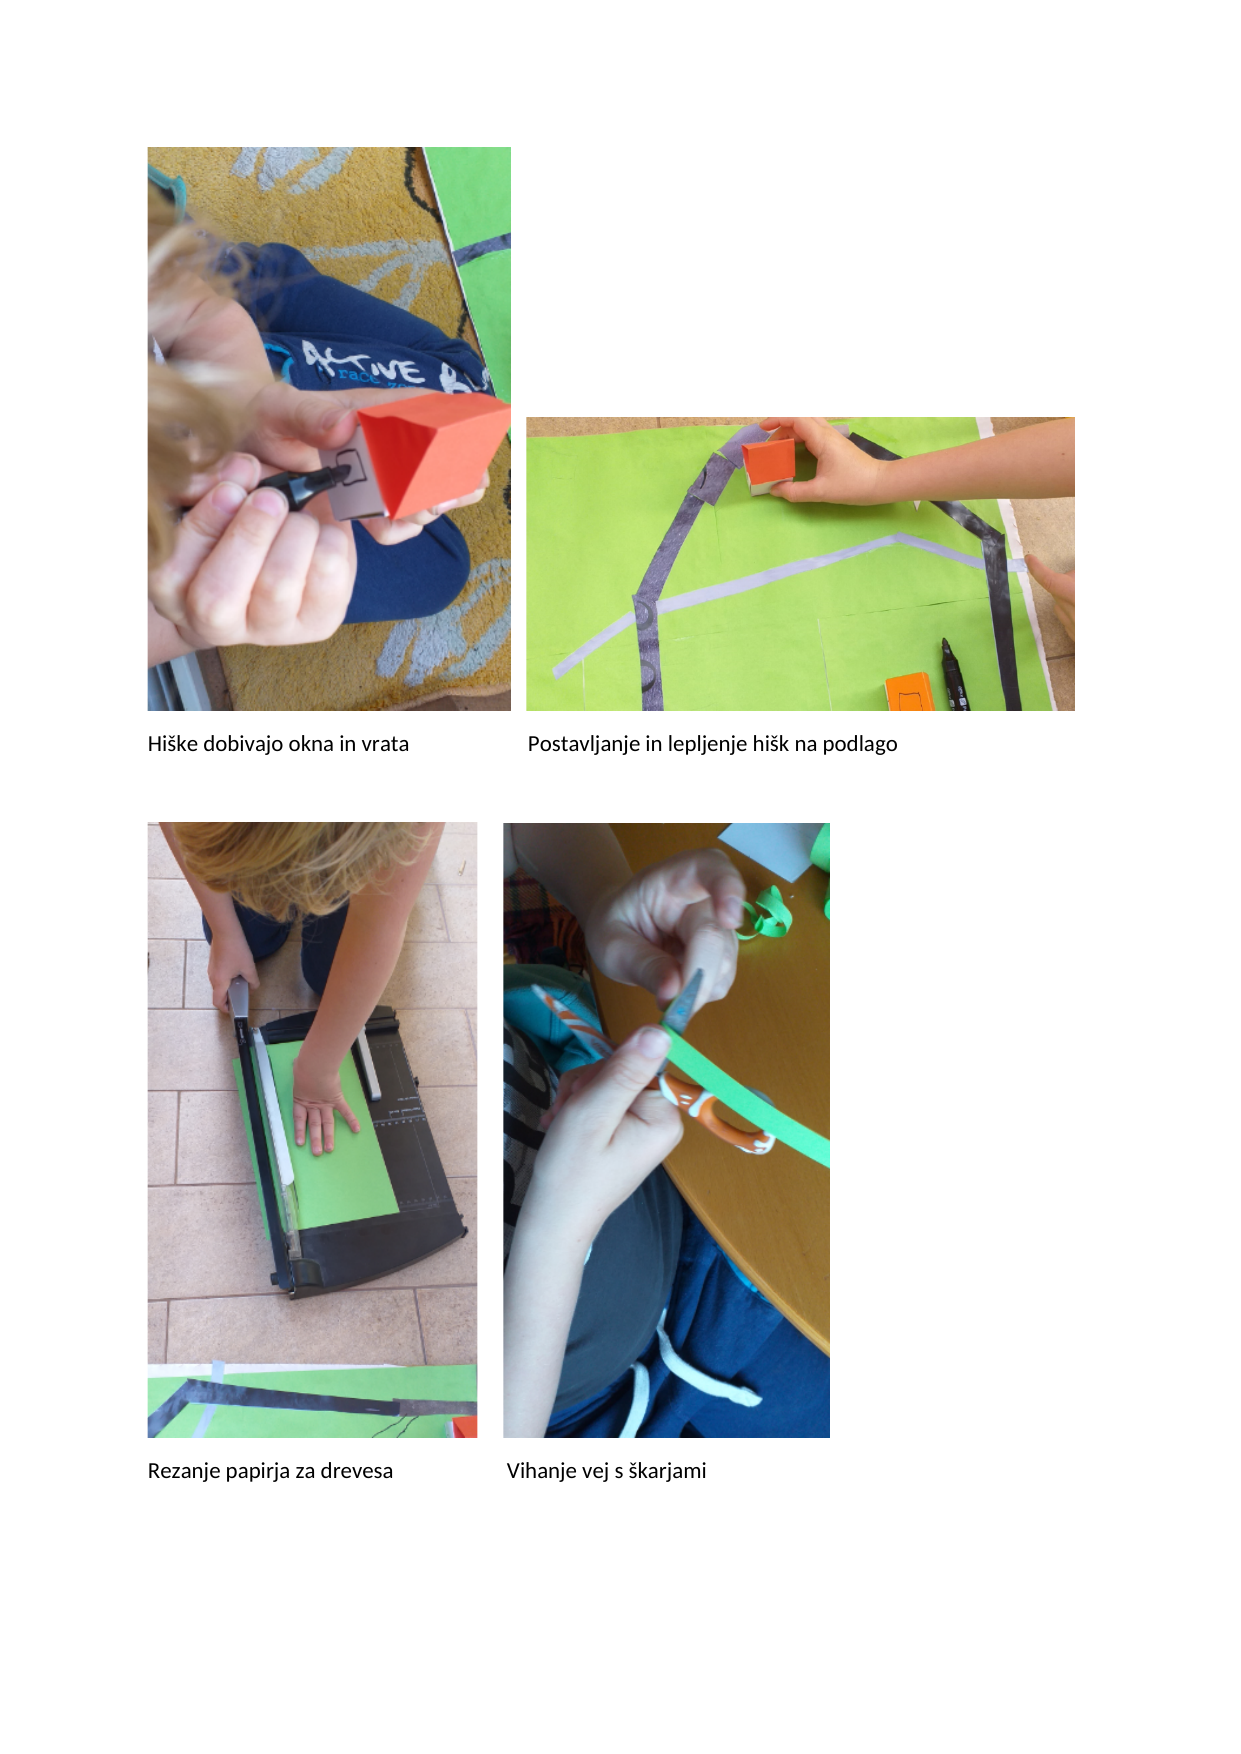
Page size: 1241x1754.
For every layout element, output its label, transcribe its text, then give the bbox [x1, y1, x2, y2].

picture [147, 147, 511, 711]
text Hiške dobivajo okna in vrata Postavljanje in lepljenje hišk na podlago [148, 729, 1093, 757]
picture [503, 823, 830, 1438]
picture [147, 822, 478, 1438]
text Rezanje papirja za drevesa Vihanje vej s škarjami [148, 1456, 1093, 1484]
picture [526, 417, 1075, 711]
